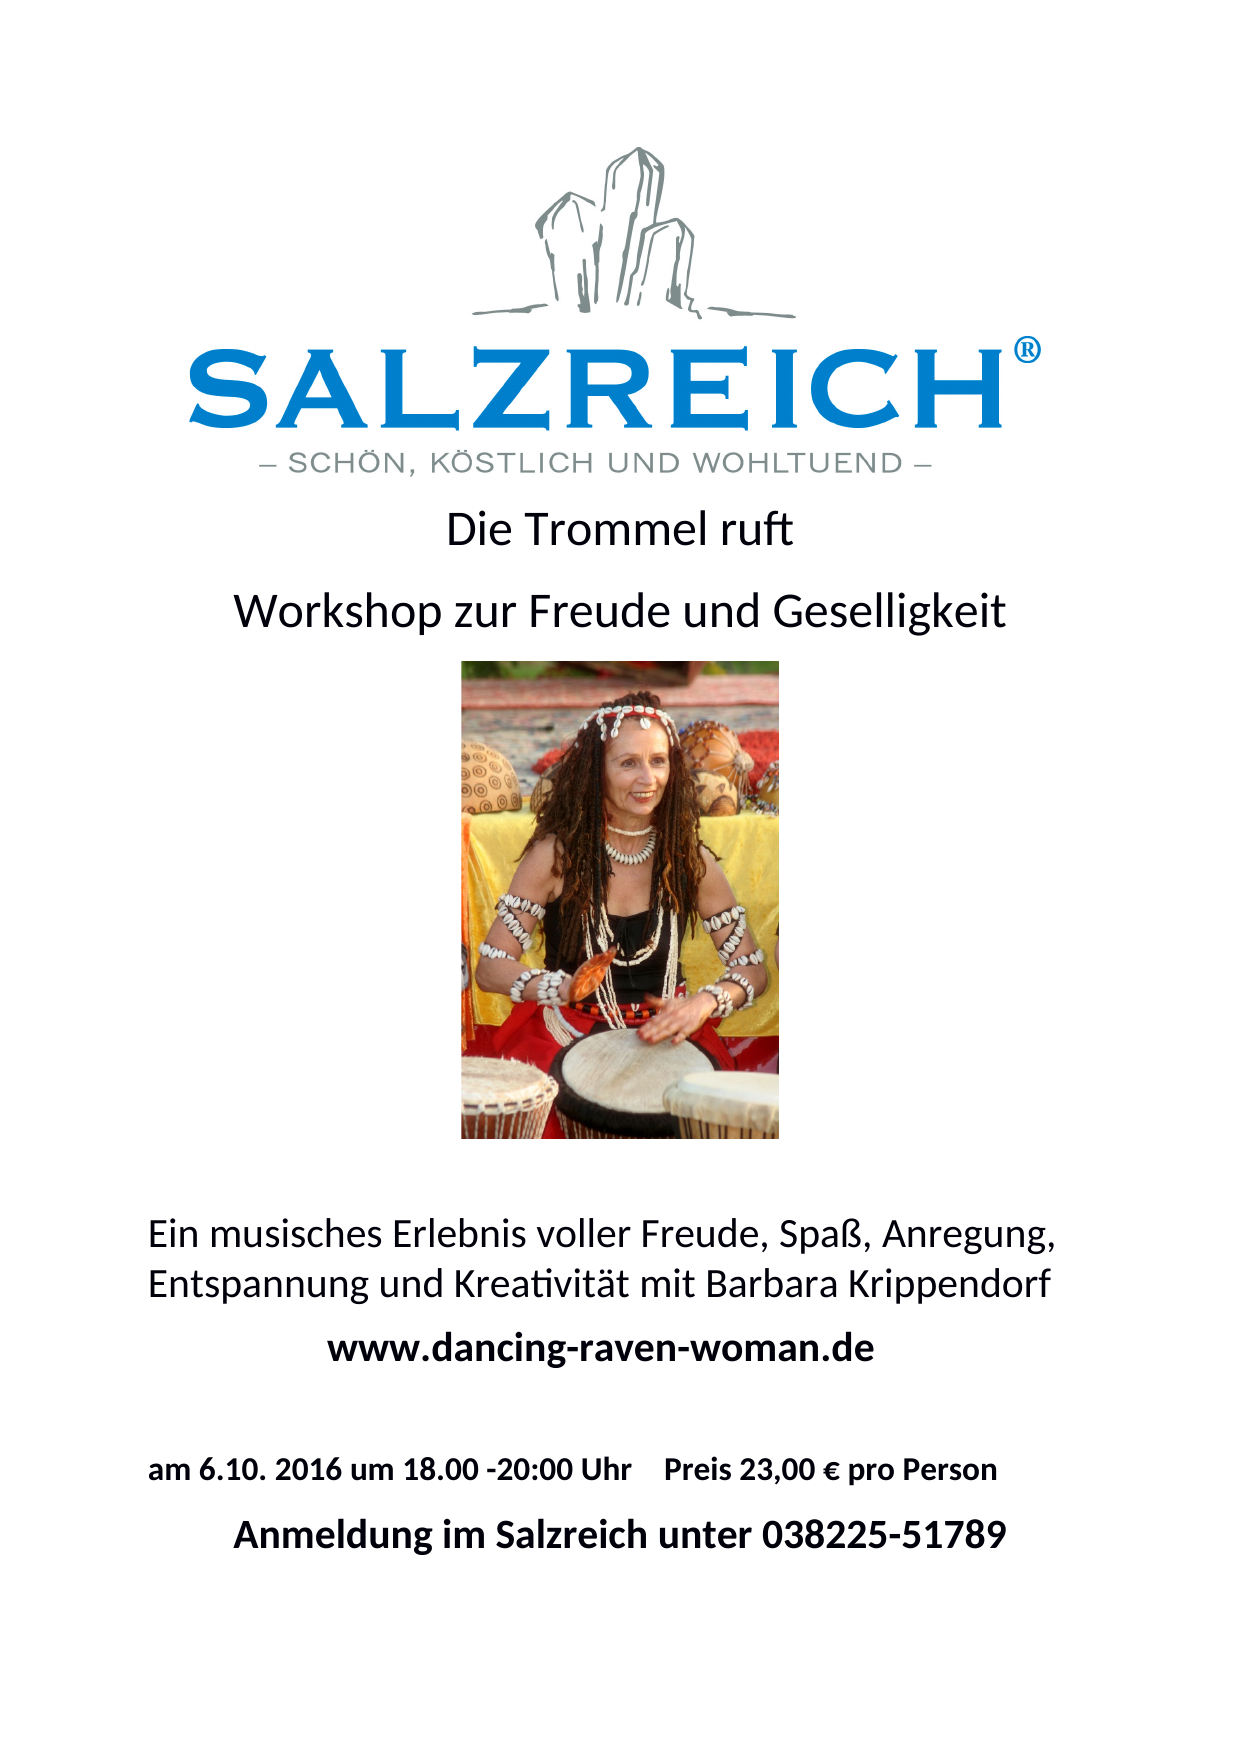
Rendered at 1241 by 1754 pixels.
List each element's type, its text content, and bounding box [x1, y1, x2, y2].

text am 6.10. 2016 um 18.00 -20:00 Uhr Preis 23,00 € pro Person [148, 1447, 1093, 1488]
picture [189, 147, 1051, 478]
picture [461, 661, 779, 1139]
text www.dancing-raven-woman.de [148, 1321, 1093, 1372]
text Workshop zur Freude und Geselligkeit [148, 579, 1093, 640]
text Anmeldung im Salzreich unter 038225-51789 [148, 1508, 1093, 1559]
text Ein musisches Erlebnis voller Freude, Spaß, Anregung, Entspannung und Kreativität mit Barbara Krippendorf [148, 1207, 1093, 1308]
text Die Trommel ruft [148, 497, 1093, 558]
